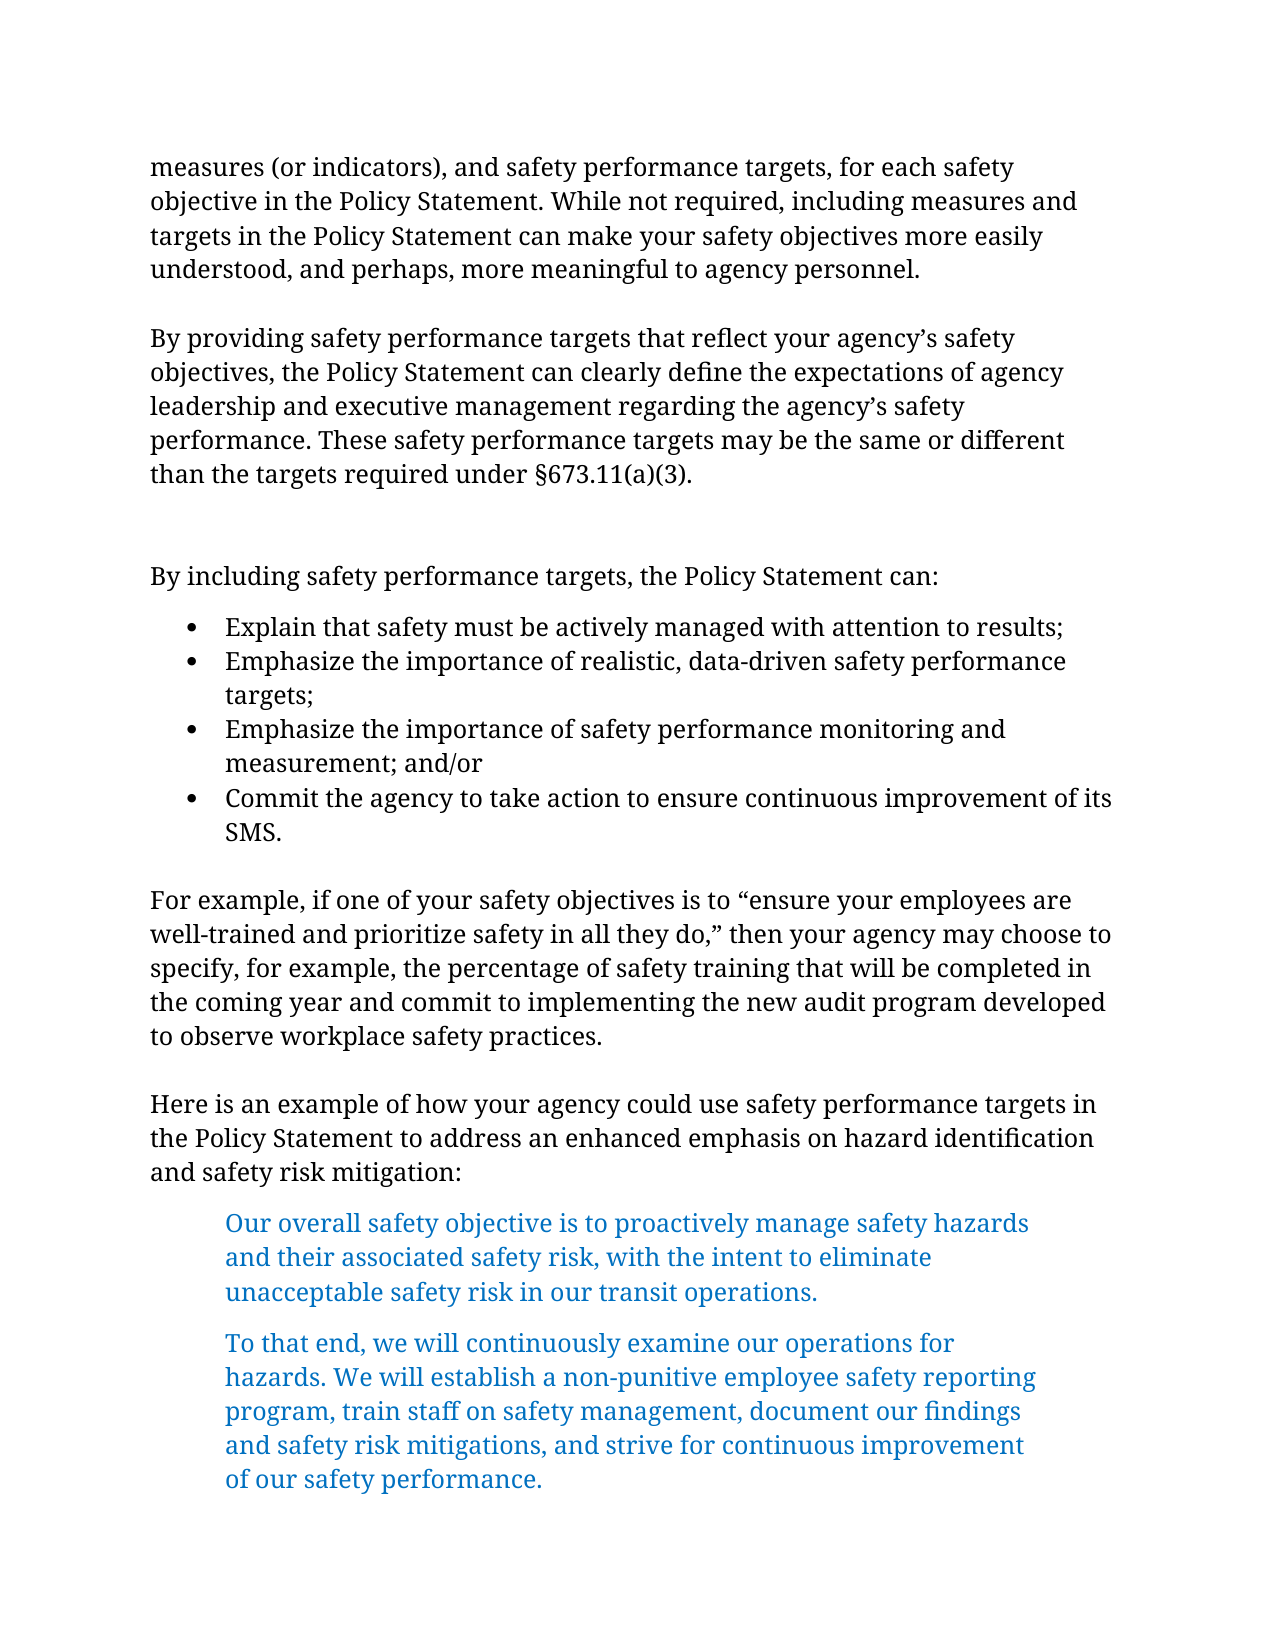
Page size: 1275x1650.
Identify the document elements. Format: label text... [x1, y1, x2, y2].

text For example, if one of your safety objectives is to “ensure your employees are well-trained and prioritize safety in all they do,” then your agency may choose to specify, for example, the percentage of safety training that will be completed in the coming year and commit to implementing the new audit program developed to observe workplace safety practices. [150, 882, 1125, 1053]
list Explain that safety must be actively managed with attention to results; [187, 610, 1125, 644]
text By including safety performance targets, the Policy Statement can: [150, 559, 1125, 593]
text By providing safety performance targets that reflect your agency’s safety objectives, the Policy Statement can clearly define the expectations of agency leadership and executive management regarding the agency’s safety performance. These safety performance targets may be the same or different than the targets required under §673.11(a)(3). [150, 320, 1125, 491]
list Commit the agency to take action to ensure continuous improvement of its SMS. [187, 780, 1125, 848]
list Emphasize the importance of safety performance monitoring and measurement; and/or [187, 712, 1125, 780]
text To that end, we will continuously examine our operations for hazards. We will establish a non-punitive employee safety reporting program, train staff on safety management, document our findings and safety risk mitigations, and strive for continuous improvement of our safety performance. [225, 1325, 1050, 1496]
list Emphasize the importance of realistic, data-driven safety performance targets; [187, 644, 1125, 712]
text Here is an example of how your agency could use safety performance targets in the Policy Statement to address an enhanced emphasis on hazard identification and safety risk mitigation: [150, 1087, 1125, 1189]
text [150, 150, 1125, 286]
text Our overall safety objective is to proactively manage safety hazards and their associated safety risk, with the intent to eliminate unacceptable safety risk in our transit operations. [225, 1206, 1050, 1308]
